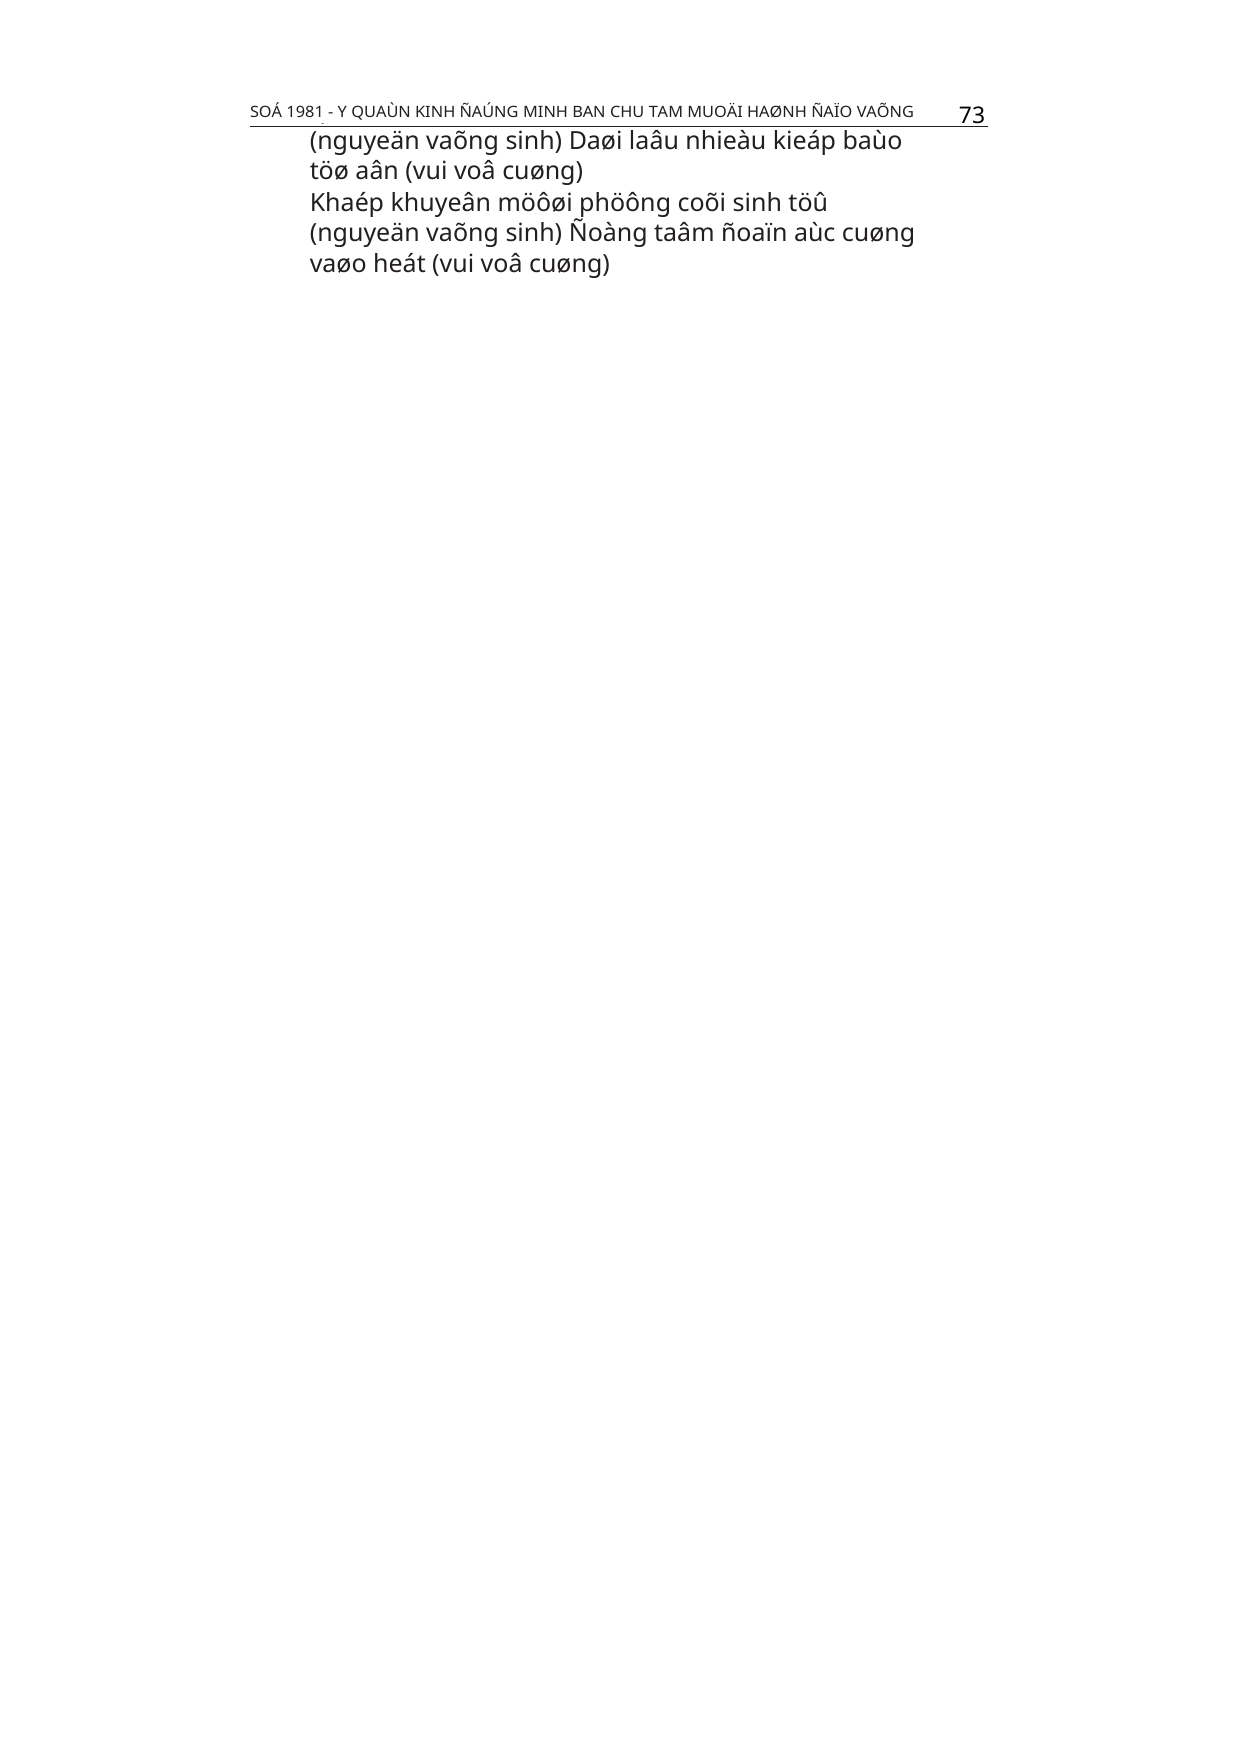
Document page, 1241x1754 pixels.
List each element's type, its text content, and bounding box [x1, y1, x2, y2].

text Khaép khuyeân möôøi phöông coõi sinh töû (nguyeän vaõng sinh) Ñoàng taâm ñoaïn aùc cuøng vaøo heát (vui voâ cuøng) [309, 187, 916, 280]
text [309, 125, 926, 187]
